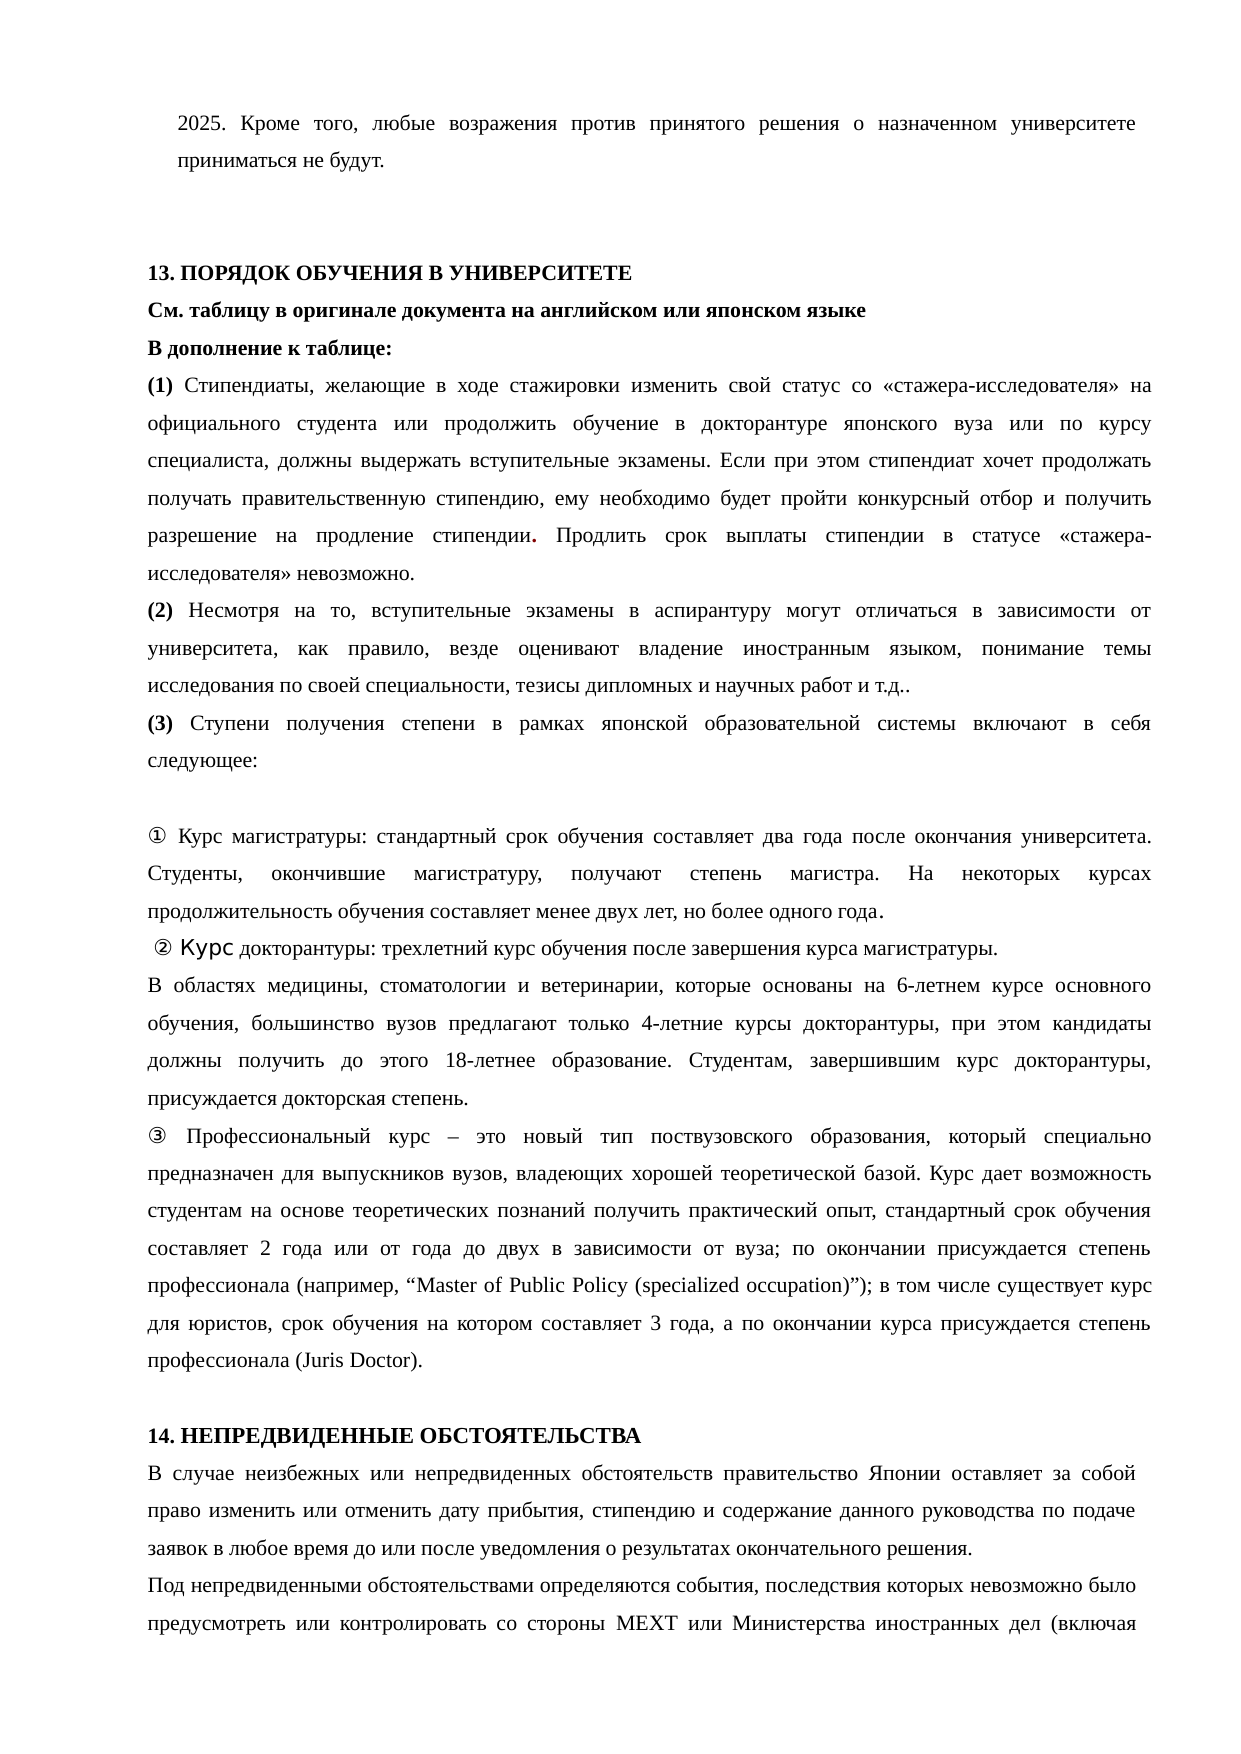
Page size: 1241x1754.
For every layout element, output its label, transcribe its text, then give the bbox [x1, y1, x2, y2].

text ③ Профессиональный курс – это новый тип поствузовского образования, который специально предназначен для выпускников вузов, владеющих хорошей теоретической базой. Курс дает возможность студентам на основе теоретических познаний получить практический опыт, стандартный срок обучения составляет 2 года или от года до двух в зависимости от вуза; по окончании присуждается степень профессионала (например, “Master of Public Policy (specialized occupation)”); в том числе существует курс для юристов, срок обучения на котором составляет 3 года, а по окончании курса присуждается степень профессионала (Juris Doctor). [147, 1116, 1153, 1379]
text В дополнение к таблице: [147, 329, 1153, 366]
text ② Курс докторантуры: трехлетний курс обучения после завершения курса магистратуры. [147, 929, 1153, 966]
text (3) Ступени получения степени в рамках японской образовательной системы включают в себя следующее: [147, 704, 1153, 779]
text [149, 104, 1137, 179]
text В областях медицины, стоматологии и ветеринарии, которые основаны на 6-летнем курсе основного обучения, большинство вузов предлагают только 4-летние курсы докторантуры, при этом кандидаты должны получить до этого 18-летнее образование. Студентам, завершившим курс докторантуры, присуждается докторская степень. [147, 966, 1153, 1116]
text См. таблицу в оригинале документа на английском или японском языке [147, 291, 1153, 329]
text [147, 1566, 1137, 1641]
text (1) Стипендиаты, желающие в ходе стажировки изменить свой статус со «стажера-исследователя» на официального студента или продолжить обучение в докторантуре японского вуза или по курсу специалиста, должны выдержать вступительные экзамены. Если при этом стипендиат хочет продолжать получать правительственную стипендию, ему необходимо будет пройти конкурсный отбор и получить разрешение на продление стипендии. Продлить срок выплаты стипендии в статусе «стажера-исследователя» невозможно. [147, 366, 1153, 591]
text В случае неизбежных или непредвиденных обстоятельств правительство Японии оставляет за собой право изменить или отменить дату прибытия, стипендию и содержание данного руководства по подаче заявок в любое время до или после уведомления о результатах окончательного решения. [147, 1454, 1137, 1566]
text 13. ПОРЯДОК ОБУЧЕНИЯ В УНИВЕРСИТЕТЕ [147, 254, 1153, 291]
text ① Курс магистратуры: стандартный срок обучения составляет два года после окончания университета. Студенты, окончившие магистратуру, получают степень магистра. На некоторых курсах продолжительность обучения составляет менее двух лет, но более одного года. [147, 816, 1153, 929]
text 14. НЕПРЕДВИДЕННЫЕ ОБСТОЯТЕЛЬСТВА [147, 1416, 1153, 1454]
text (2) Несмотря на то, вступительные экзамены в аспирантуру могут отличаться в зависимости от университета, как правило, везде оценивают владение иностранным языком, понимание темы исследования по своей специальности, тезисы дипломных и научных работ и т.д.. [147, 591, 1153, 704]
